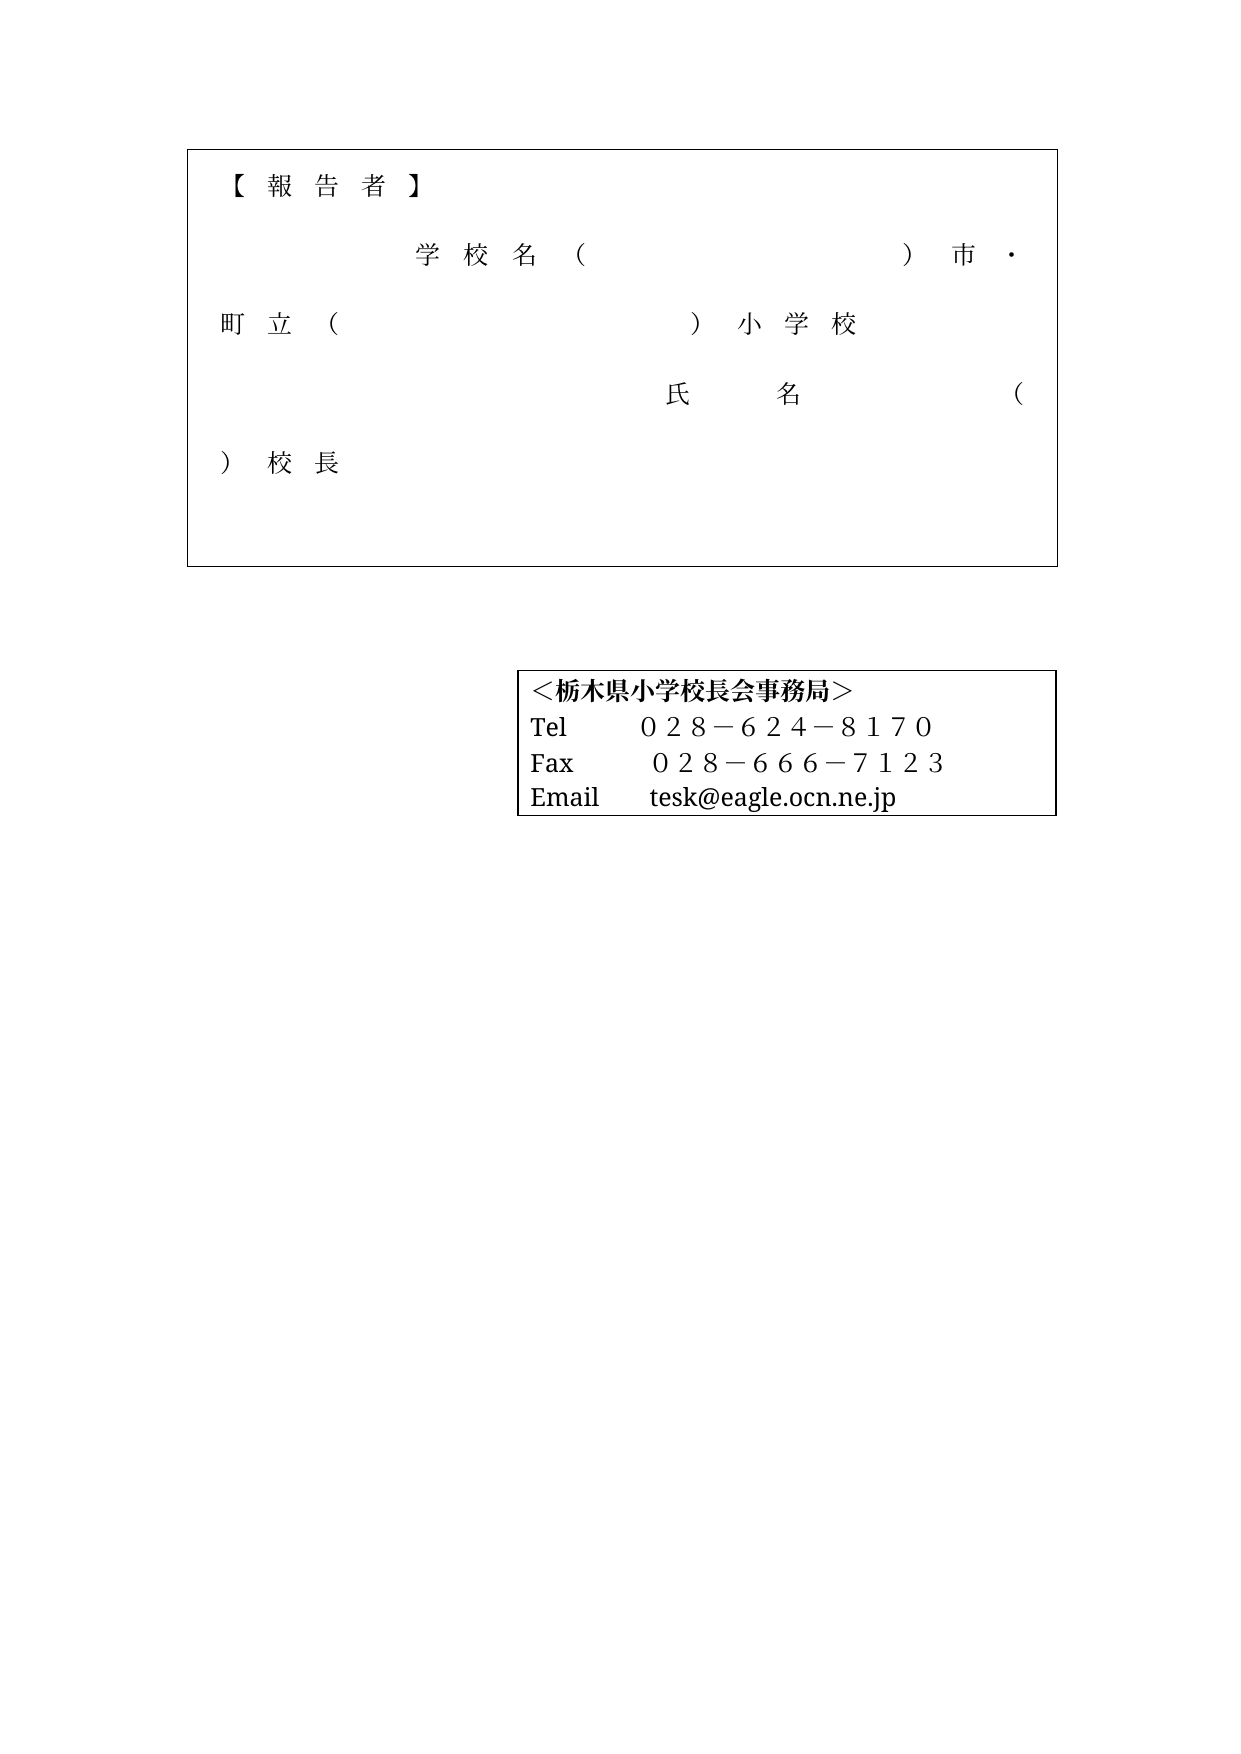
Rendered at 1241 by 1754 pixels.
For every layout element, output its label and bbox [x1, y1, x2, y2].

table_header [188, 150, 1057, 566]
